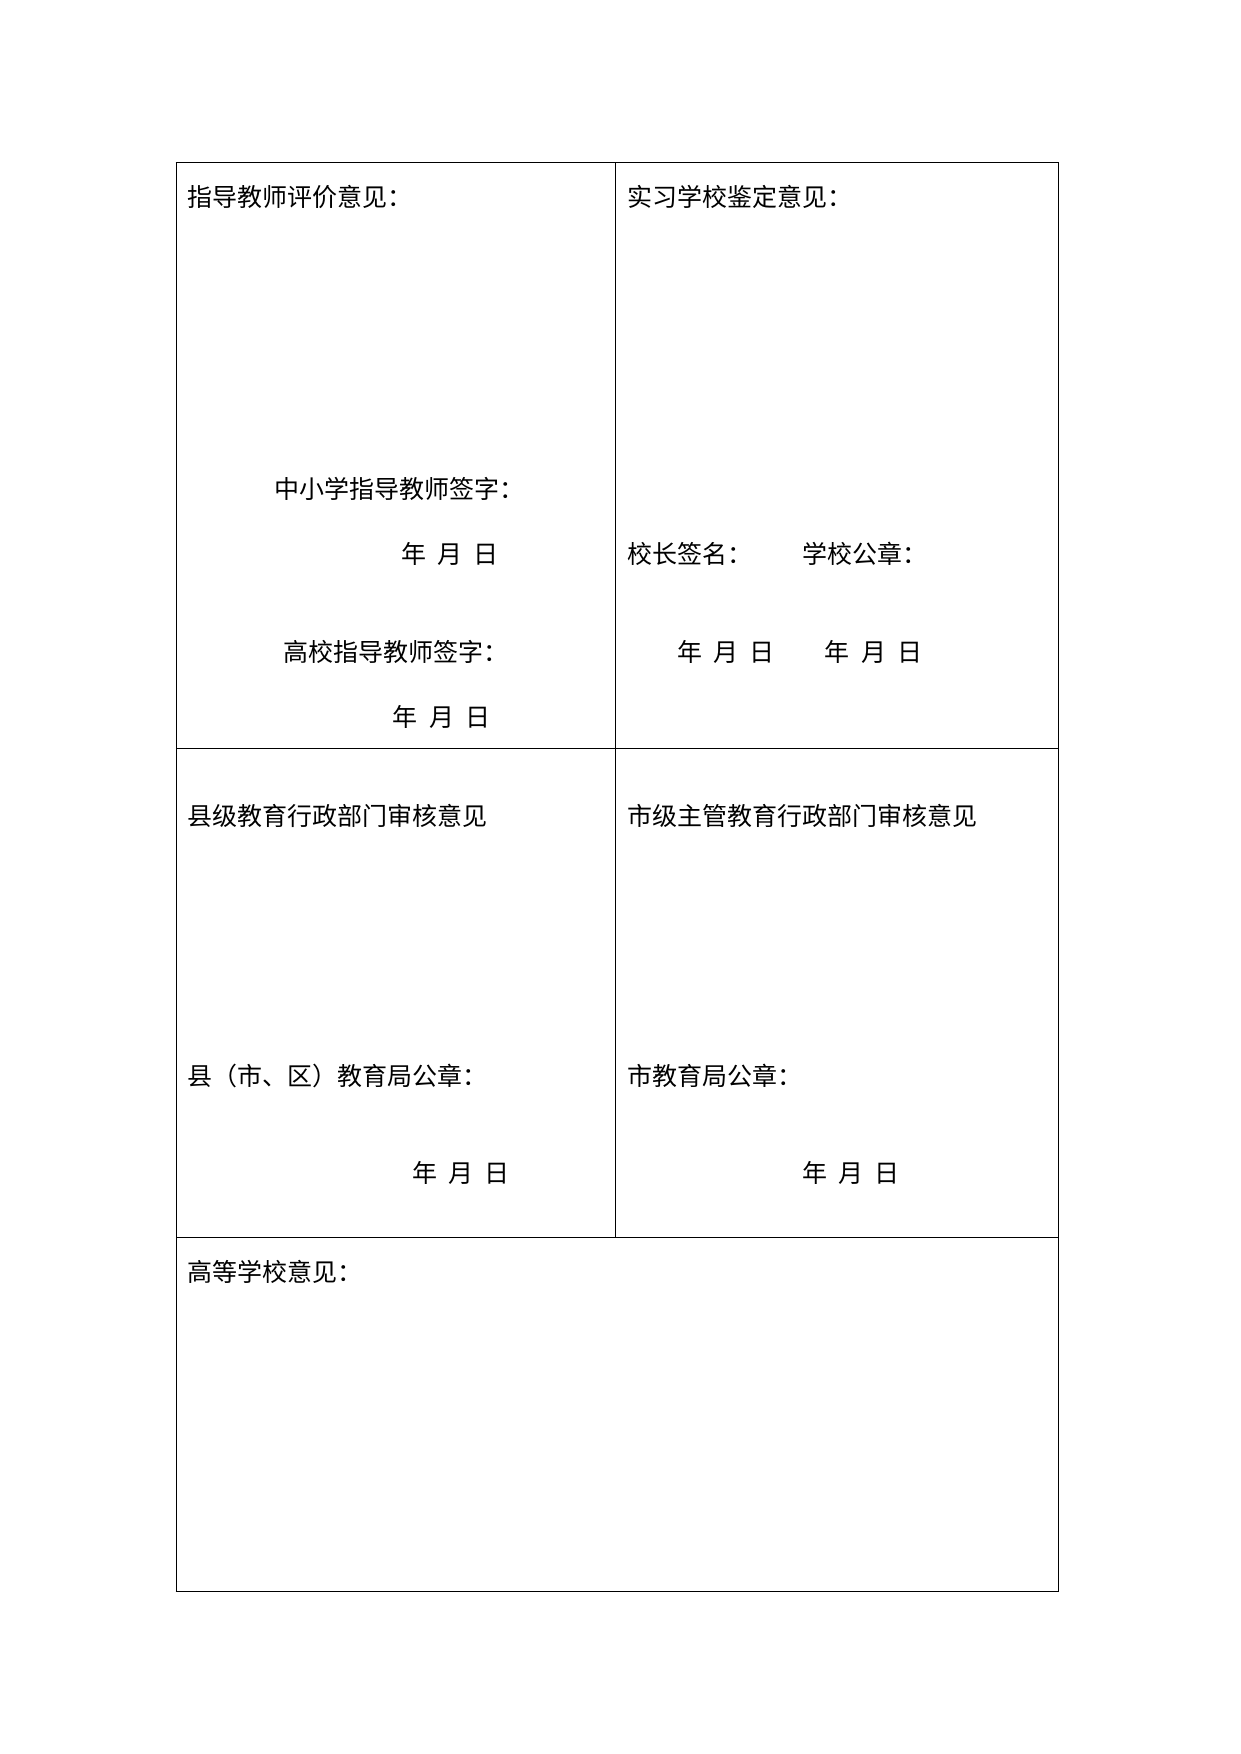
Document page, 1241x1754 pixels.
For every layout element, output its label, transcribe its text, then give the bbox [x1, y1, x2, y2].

table_header 指导教师评价意见： 中小学指导教师签字： 年 月 日 高校指导教师签字： 年 月 日 [177, 163, 615, 748]
table_cell 市级主管教育行政部门审核意见 市教育局公章： 年 月 日 [616, 749, 1058, 1237]
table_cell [177, 1238, 1058, 1591]
table_header 实习学校鉴定意见： 校长签名： 学校公章： 年 月 日 年 月 日 [616, 163, 1058, 748]
table_cell 县级教育行政部门审核意见 县（市、区）教育局公章： 年 月 日 [177, 749, 615, 1237]
